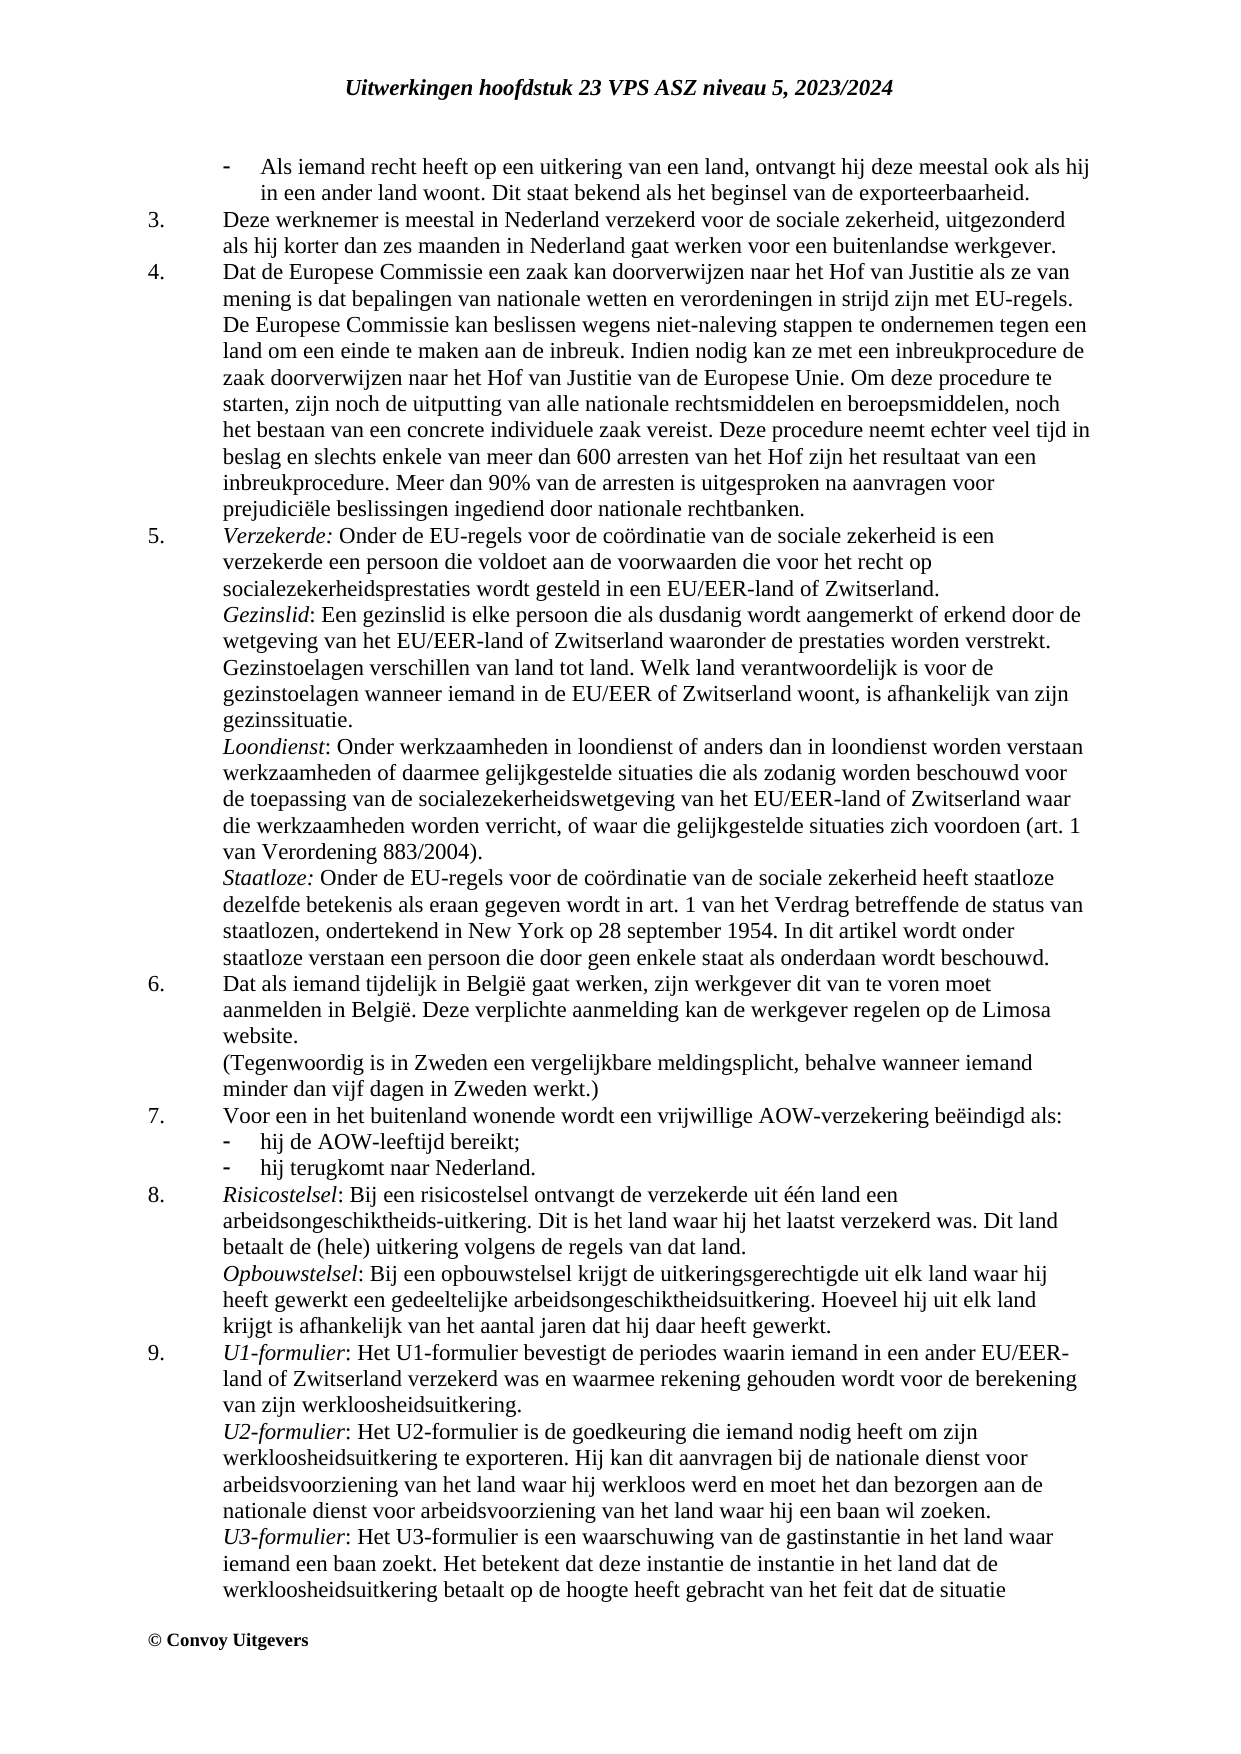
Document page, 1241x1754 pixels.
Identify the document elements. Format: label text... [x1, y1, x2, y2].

text Opbouwstelsel: Bij een opbouwstelsel krijgt de uitkeringsgerechtigde uit elk land waar hij heeft gewerkt een gedeeltelijke arbeidsongeschiktheidsuitkering. Hoeveel hij uit elk land krijgt is afhankelijk van het aantal jaren dat hij daar heeft gewerkt. [223, 1260, 1093, 1339]
text 5. Verzekerde: Onder de EU-regels voor de coördinatie van de sociale zekerheid is een verzekerde een persoon die voldoet aan de voorwaarden die voor het recht op socialezekerheidsprestaties wordt gesteld in een EU/EER-land of Zwitserland. [148, 522, 1093, 601]
text 4. Dat de Europese Commissie een zaak kan doorverwijzen naar het Hof van Justitie als ze van mening is dat bepalingen van nationale wetten en verordeningen in strijd zijn met EU-regels. De Europese Commissie kan beslissen wegens niet-naleving stappen te ondernemen tegen een land om een einde te maken aan de inbreuk. Indien nodig kan ze met een inbreukprocedure de zaak doorverwijzen naar het Hof van Justitie van de Europese Unie. Om deze procedure te starten, zijn noch de uitputting van alle nationale rechtsmiddelen en beroepsmiddelen, noch het bestaan van een concrete individuele zaak vereist. Deze procedure neemt echter veel tijd in beslag en slechts enkele van meer dan 600 arresten van het Hof zijn het resultaat van een inbreukprocedure. Meer dan 90% van de arresten is uitgesproken na aanvragen voor prejudiciële beslissingen ingediend door nationale rechtbanken. [148, 258, 1093, 522]
text 6. Dat als iemand tijdelijk in België gaat werken, zijn werkgever dit van te voren moet aanmelden in België. Deze verplichte aanmelding kan de werkgever regelen op de Limosa website. [148, 970, 1093, 1049]
text Gezinslid: Een gezinslid is elke persoon die als dusdanig wordt aangemerkt of erkend door de wetgeving van het EU/EER-land of Zwitserland waaronder de prestaties worden verstrekt. Gezinstoelagen verschillen van land tot land. Welk land verantwoordelijk is voor de gezinstoelagen wanneer iemand in de EU/EER of Zwitserland woont, is afhankelijk van zijn gezinssituatie. [223, 601, 1093, 733]
text Loondienst: Onder werkzaamheden in loondienst of anders dan in loondienst worden verstaan werkzaamheden of daarmee gelijkgestelde situaties die als zodanig worden beschouwd voor de toepassing van de socialezekerheidswetgeving van het EU/EER-land of Zwitserland waar die werkzaamheden worden verricht, of waar die gelijkgestelde situaties zich voordoen (art. 1 van Verordening 883/2004). [223, 733, 1093, 864]
text 8. Risicostelsel: Bij een risicostelsel ontvangt de verzekerde uit één land een arbeidsongeschiktheids-uitkering. Dit is het land waar hij het laatst verzekerd was. Dit land betaalt de (hele) uitkering volgens de regels van dat land. [148, 1181, 1093, 1260]
text 3. Deze werknemer is meestal in Nederland verzekerd voor de sociale zekerheid, uitgezonderd als hij korter dan zes maanden in Nederland gaat werken voor een buitenlandse werkgever. [148, 206, 1093, 258]
text 7. Voor een in het buitenland wonende wordt een vrijwillige AOW-verzekering beëindigd als: [148, 1102, 1093, 1128]
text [223, 1523, 1093, 1602]
text U2-formulier: Het U2-formulier is de goedkeuring die iemand nodig heeft om zijn werkloosheidsuitkering te exporteren. Hij kan dit aanvragen bij de nationale dienst voor arbeidsvoorziening van het land waar hij werkloos werd en moet het dan bezorgen aan de nationale dienst voor arbeidsvoorziening van het land waar hij een baan wil zoeken. [223, 1418, 1093, 1523]
list Als iemand recht heeft op een uitkering van een land, ontvangt hij deze meestal ook als hij in een ander land woont. Dit staat bekend als het beginsel van de exporteerbaarheid. [223, 153, 1093, 206]
text (Tegenwoordig is in Zweden een vergelijkbare meldingsplicht, behalve wanneer iemand minder dan vijf dagen in Zweden werkt.) [223, 1049, 1093, 1102]
text 9. U1-formulier: Het U1-formulier bevestigt de periodes waarin iemand in een ander EU/EER-land of Zwitserland verzekerd was en waarmee rekening gehouden wordt voor de berekening van zijn werkloosheidsuitkering. [148, 1339, 1093, 1418]
text Staatloze: Onder de EU-regels voor de coördinatie van de sociale zekerheid heeft staatloze dezelfde betekenis als eraan gegeven wordt in art. 1 van het Verdrag betreffende de status van staatlozen, ondertekend in New York op 28 september 1954. In dit artikel wordt onder staatloze verstaan een persoon die door geen enkele staat als onderdaan wordt beschouwd. [223, 864, 1093, 970]
list hij de AOW-leeftijd bereikt; [223, 1128, 1093, 1154]
list hij terugkomt naar Nederland. [223, 1154, 1093, 1181]
